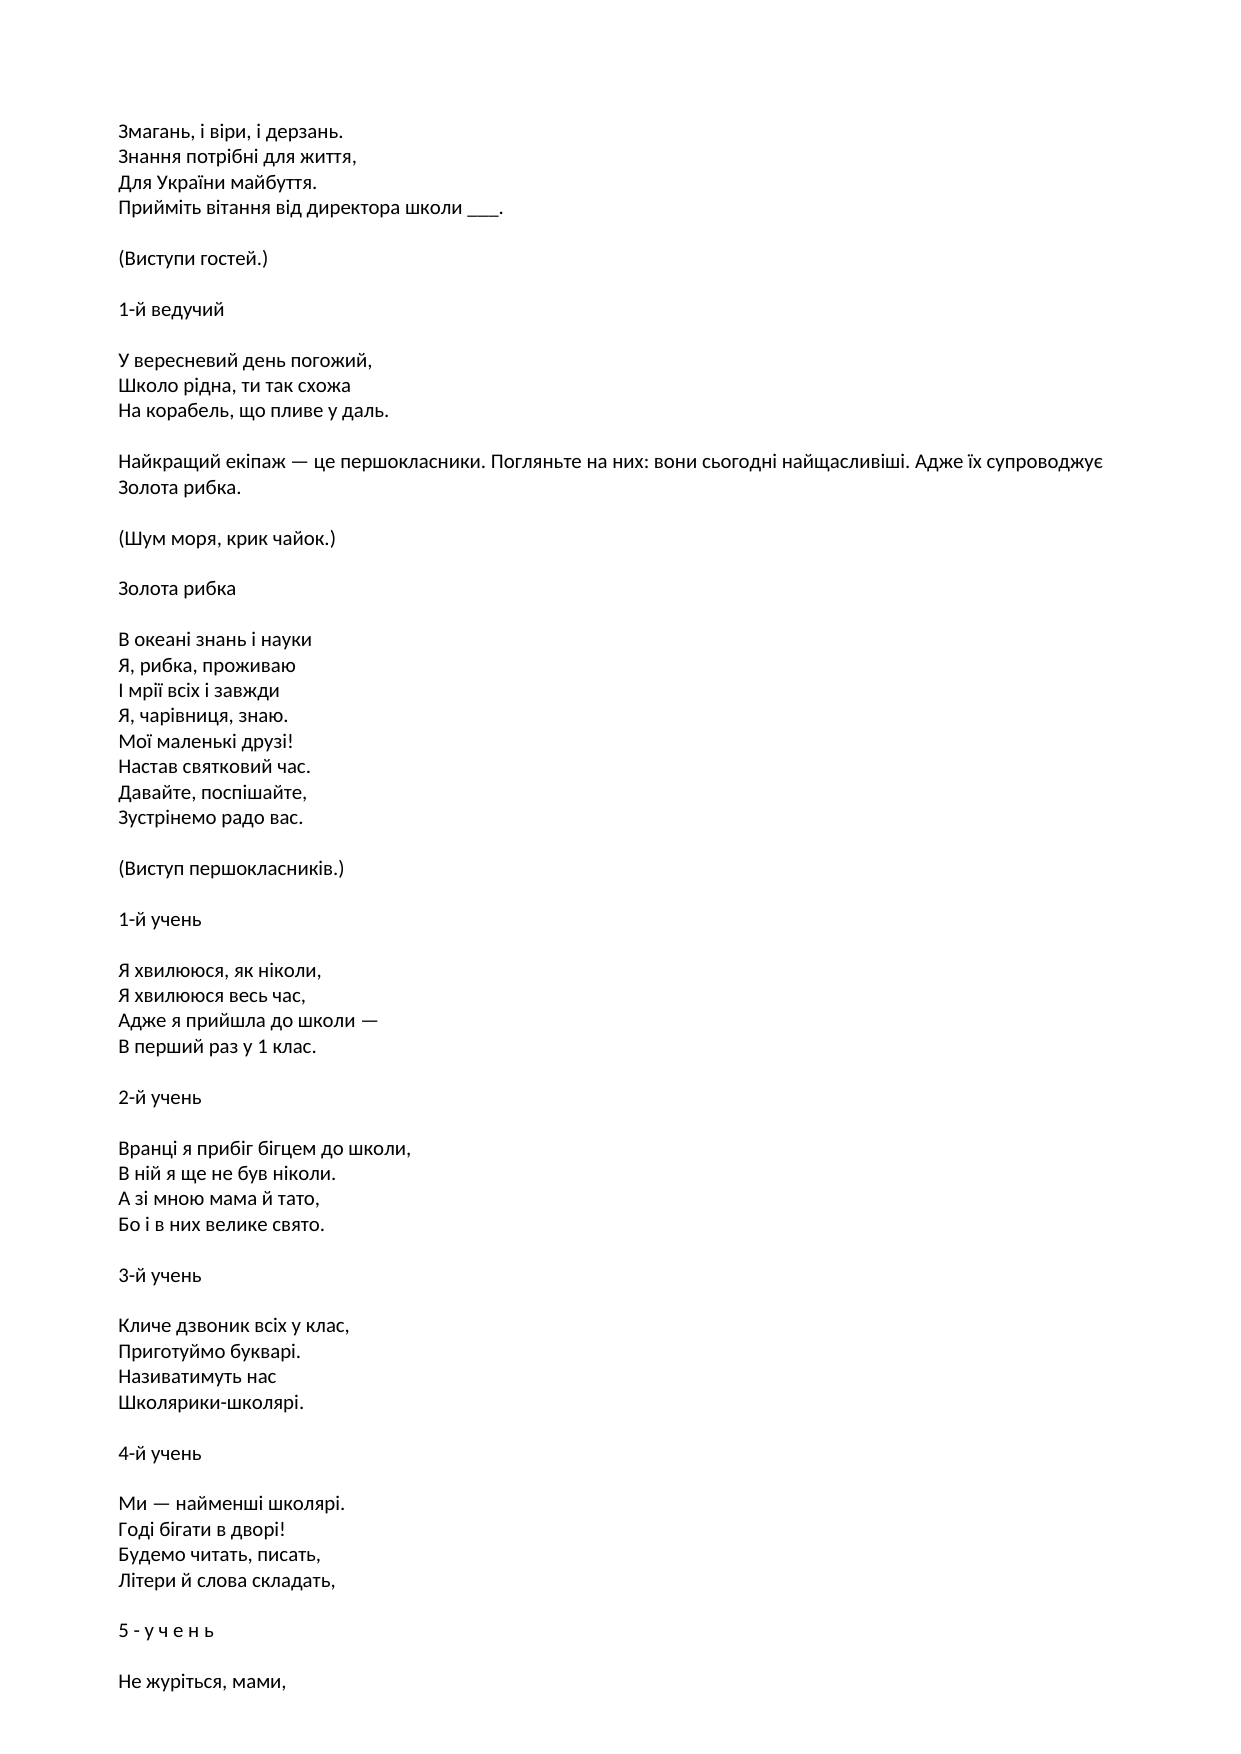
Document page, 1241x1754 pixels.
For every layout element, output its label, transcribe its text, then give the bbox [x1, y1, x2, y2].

text Мої маленькі друзі! [118, 728, 1152, 753]
text Бо і в них велике свято. [118, 1211, 1152, 1236]
text (Виступ першокласників.) [118, 855, 1152, 881]
text 2-й учень [118, 1084, 1152, 1109]
text Школо рідна, ти так схожа [118, 372, 1152, 398]
text 1-й ведучий [118, 296, 1152, 321]
text Золота рибка [118, 576, 1152, 601]
text Я хвилююся, як ніколи, [118, 957, 1152, 982]
text І мрії всіх і завжди [118, 677, 1152, 703]
text У вересневий день погожий, [118, 347, 1152, 372]
text Не журіться, мами, [118, 1668, 1152, 1694]
text (Шум моря, крик чайок.) [118, 525, 1152, 550]
text На корабель, що пливе у даль. [118, 398, 1152, 423]
text В океані знань і науки [118, 626, 1152, 652]
text Годі бігати в дворі! [118, 1516, 1152, 1541]
text 1-й учень [118, 906, 1152, 931]
text Вранці я прибіг бігцем до школи, [118, 1135, 1152, 1160]
text Будемо читать, писать, [118, 1541, 1152, 1567]
text В перший раз у 1 клас. [118, 1033, 1152, 1058]
text 3-й учень [118, 1262, 1152, 1287]
text Літери й слова складать, [118, 1567, 1152, 1592]
text В ній я ще не був ніколи. [118, 1160, 1152, 1186]
text Настав святковий час. [118, 753, 1152, 779]
text Школярики-школярі. [118, 1389, 1152, 1414]
text (Виступи гостей.) [118, 245, 1152, 271]
text Я, чарівниця, знаю. [118, 703, 1152, 728]
text Адже я прийшла до школи — [118, 1008, 1152, 1033]
text Приготуймо букварі. [118, 1338, 1152, 1363]
text Я, рибка, проживаю [118, 652, 1152, 677]
text Для України майбуття. [118, 169, 1152, 194]
text Я хвилююся весь час, [118, 982, 1152, 1008]
text Прийміть вітання від директора школи ___. [118, 194, 1152, 220]
text Зустрінемо радо вас. [118, 804, 1152, 830]
text 4-й учень [118, 1440, 1152, 1465]
text Ми — найменші школярі. [118, 1491, 1152, 1516]
text Давайте, поспішайте, [118, 779, 1152, 804]
text Змагань, і віри, і дерзань. [118, 118, 1152, 143]
text Знання потрібні для життя, [118, 143, 1152, 169]
text Називатимуть нас [118, 1363, 1152, 1389]
text Найкращий екіпаж — це першокласники. Погляньте на них: вони сьогодні найщасливіші. Адже їх супроводжує Золота рибка. [118, 448, 1152, 499]
text Кличе дзвоник всіх у клас, [118, 1313, 1152, 1338]
text 5 - у ч е н ь [118, 1618, 1152, 1643]
text А зі мною мама й тато, [118, 1186, 1152, 1211]
